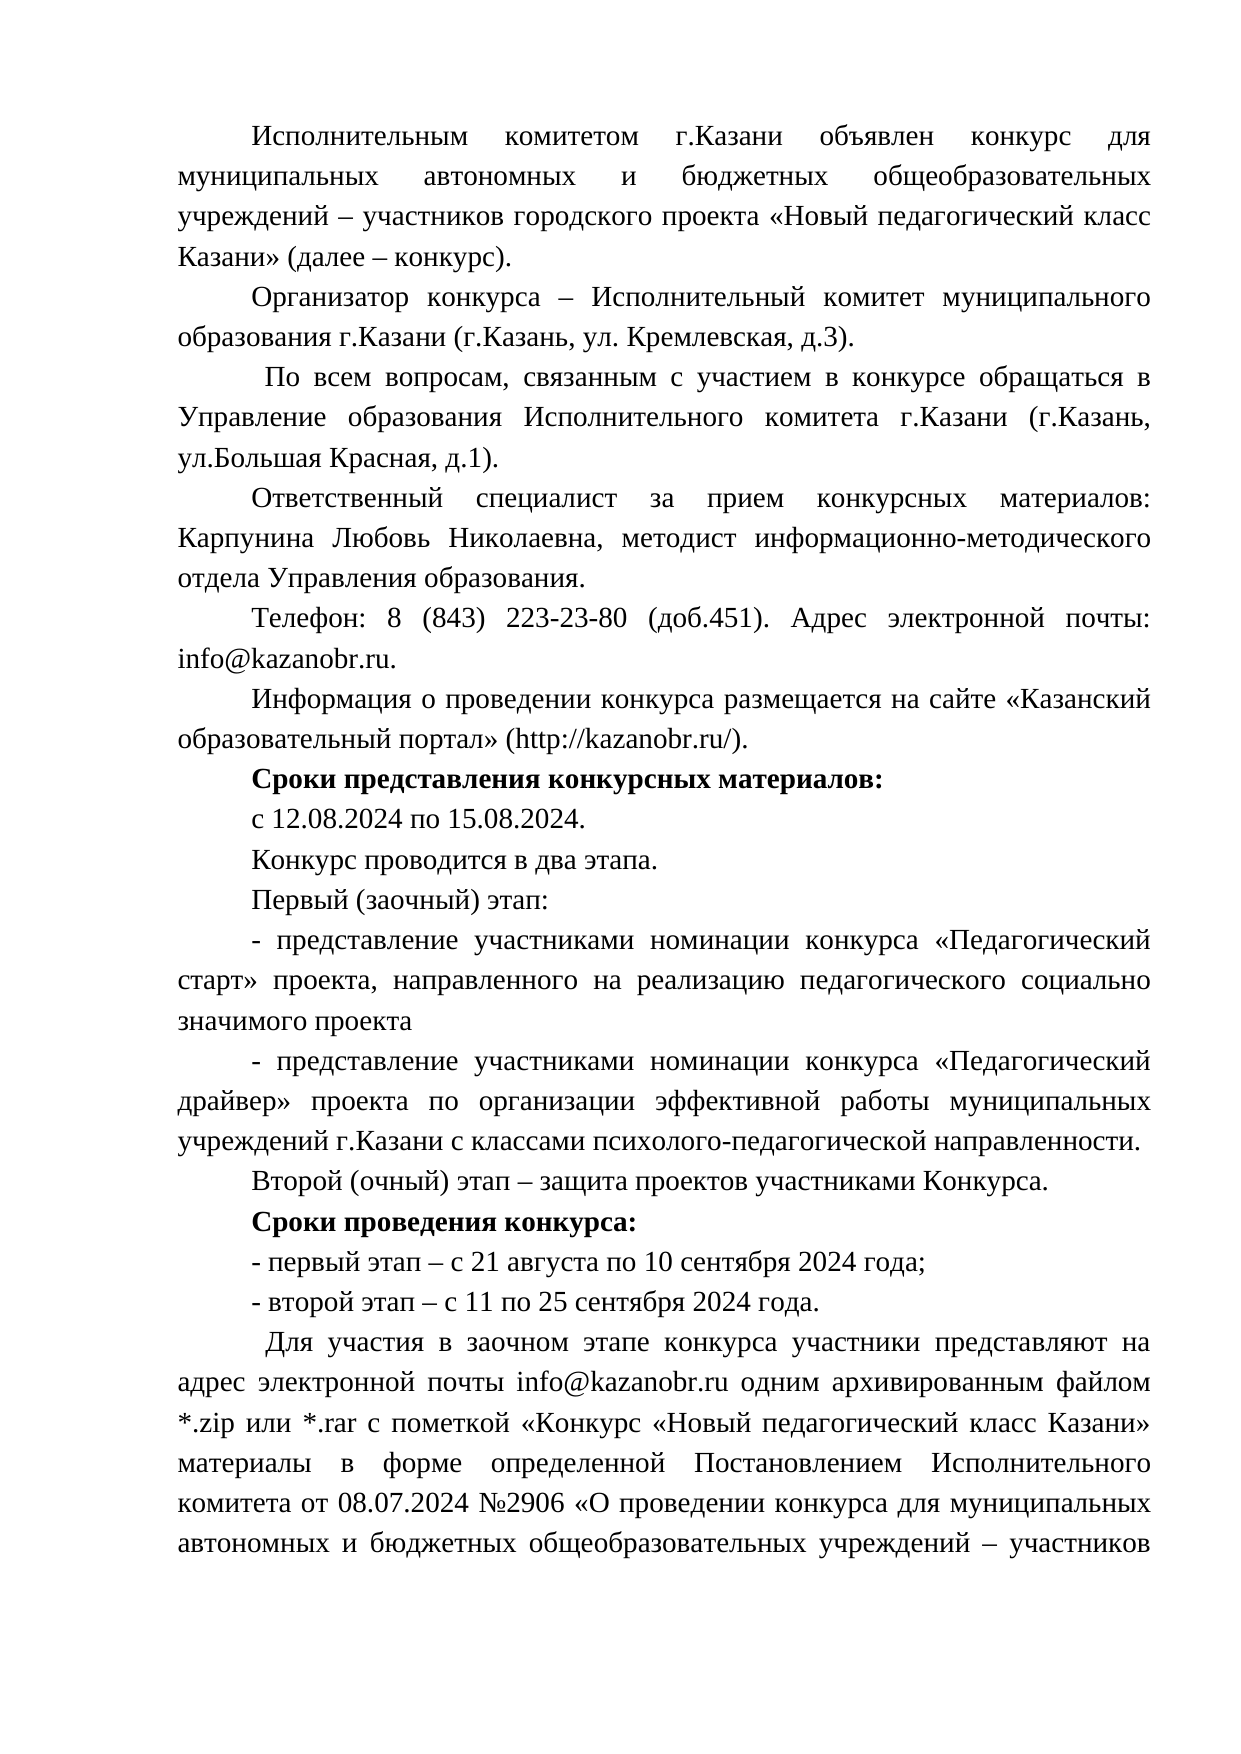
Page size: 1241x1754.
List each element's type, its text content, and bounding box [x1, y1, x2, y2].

text - представление участниками номинации конкурса «Педагогический драйвер» проекта по организации эффективной работы муниципальных учреждений г.Казани с классами психолого-педагогической направленности. [177, 1043, 1152, 1157]
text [177, 1324, 1152, 1559]
text - представление участниками номинации конкурса «Педагогический старт» проекта, направленного на реализацию педагогического социально значимого проекта [177, 922, 1152, 1036]
text - второй этап – с 11 по 25 сентября 2024 года. [177, 1284, 1152, 1318]
text с 12.08.2024 по 15.08.2024. [177, 802, 1152, 835]
text Ответственный специалист за прием конкурсных материалов: Карпунина Любовь Николаевна, методист информационно-методического отдела Управления образования. [177, 480, 1152, 594]
text Первый (заочный) этап: [177, 882, 1152, 916]
text Конкурс проводится в два этапа. [177, 842, 1152, 875]
text Сроки представления конкурсных материалов: [177, 761, 1152, 795]
text - первый этап – с 21 августа по 10 сентября 2024 года; [177, 1244, 1152, 1277]
text Исполнительным комитетом г.Казани объявлен конкурс для муниципальных автономных и бюджетных общеобразовательных учреждений – участников городского проекта «Новый педагогический класс Казани» (далее – конкурс). [177, 118, 1152, 272]
text Организатор конкурса – Исполнительный комитет муниципального образования г.Казани (г.Казань, ул. Кремлевская, д.3). [177, 279, 1152, 353]
text Сроки проведения конкурса: [177, 1204, 1152, 1237]
text Информация о проведении конкурса размещается на сайте «Казанский образовательный портал» (http://kazanobr.ru/). [177, 681, 1152, 755]
text Второй (очный) этап – защита проектов участниками Конкурса. [177, 1163, 1152, 1197]
text По всем вопросам, связанным с участием в конкурсе обращаться в Управление образования Исполнительного комитета г.Казани (г.Казань, ул.Большая Красная, д.1). [177, 359, 1152, 473]
text Телефон: 8 (843) 223-23-80 (доб.451). Адрес электронной почты: info@kazanobr.ru. [177, 601, 1152, 674]
